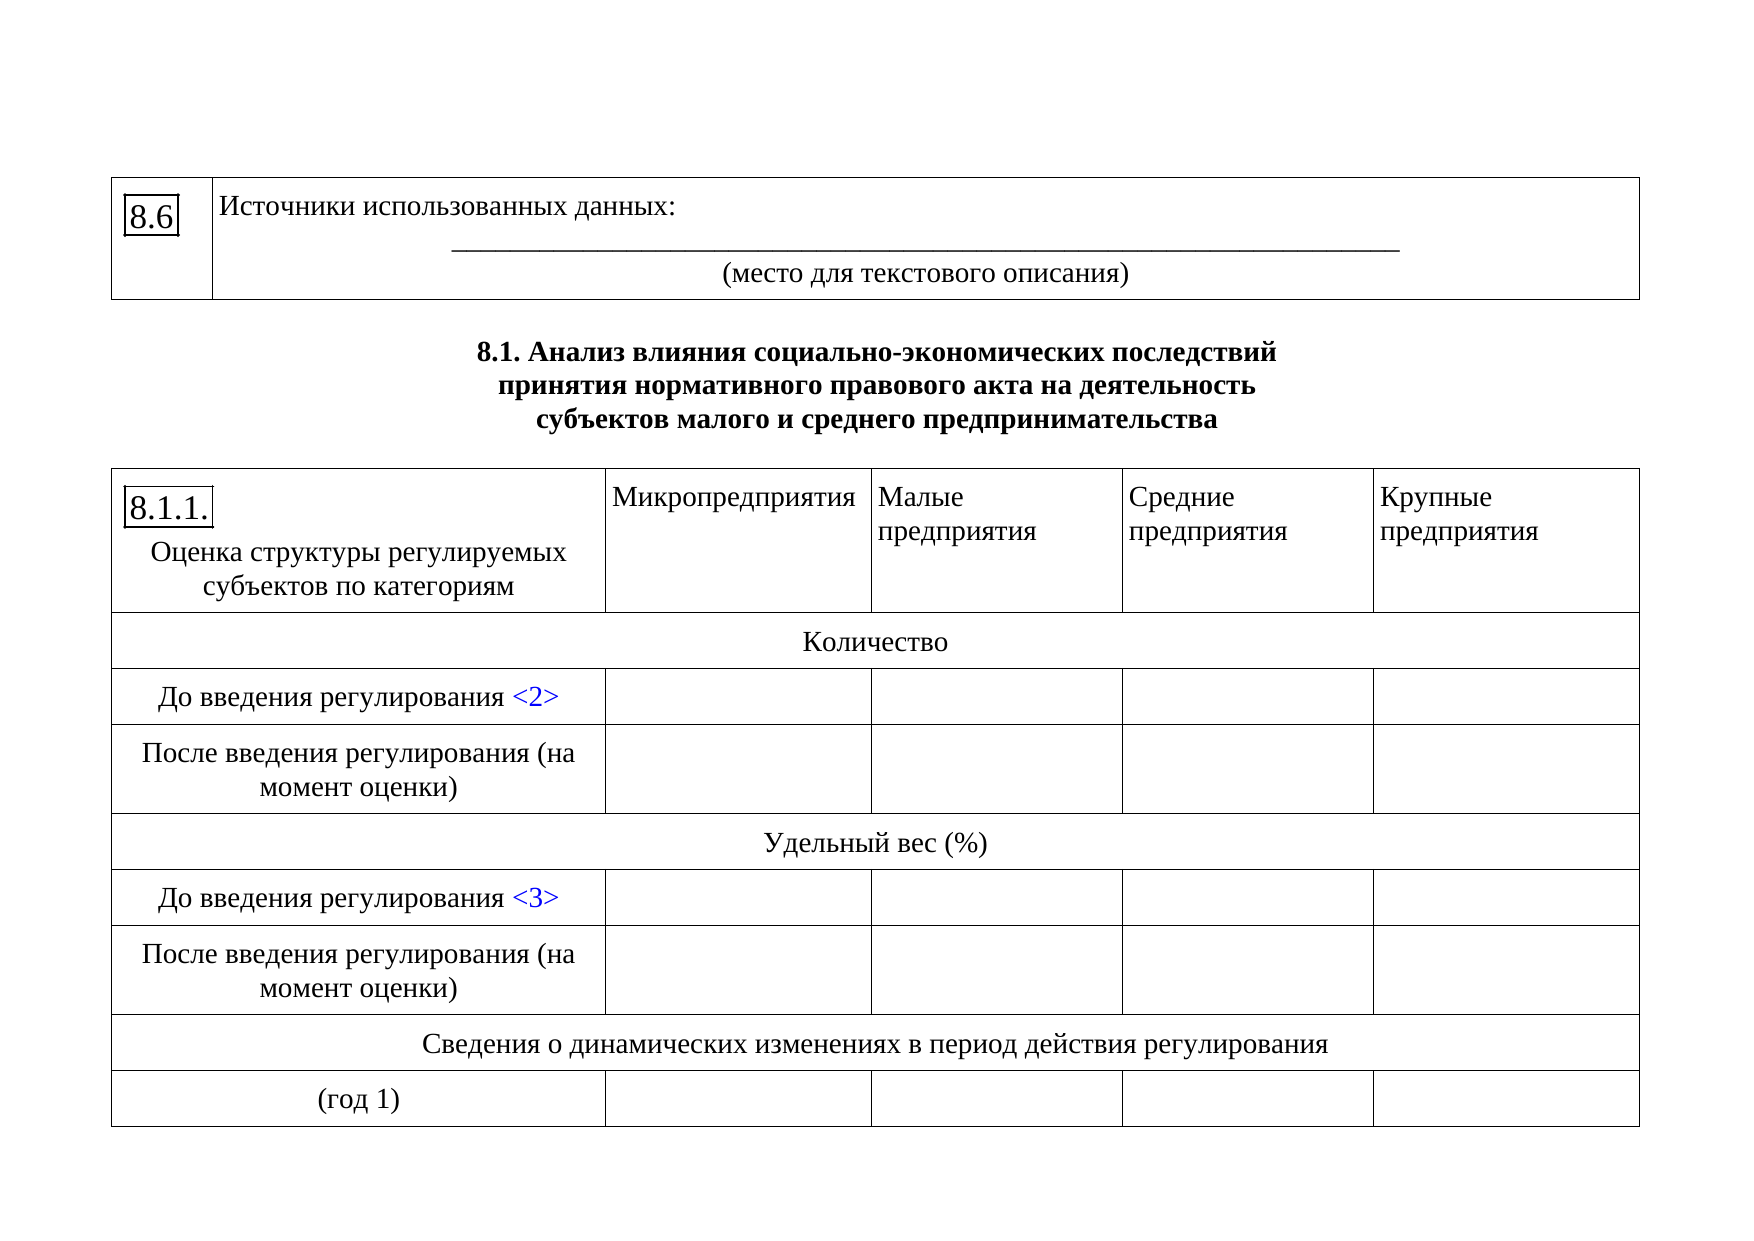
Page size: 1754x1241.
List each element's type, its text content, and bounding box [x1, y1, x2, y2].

table_header Оценка структуры регулируемых субъектов по категориям [112, 469, 605, 612]
text 8.1. Анализ влияния социально-экономических последствий [118, 334, 1636, 367]
table_header Микропредприятия [606, 469, 871, 612]
table_cell Сведения о динамических изменениях в период действия регулирования [112, 1015, 1639, 1070]
table_header Крупные предприятия [1374, 469, 1639, 612]
table_cell После введения регулирования (на момент оценки) [112, 926, 605, 1014]
table_cell [1374, 926, 1639, 1014]
text принятия нормативного правового акта на деятельность [118, 367, 1636, 401]
table_cell [1123, 926, 1373, 1014]
table_cell Удельный вес (%) [112, 814, 1639, 869]
table_cell Источники использованных данных: _________________________________________________________________ (место для текстового описания) [213, 178, 1639, 299]
table_cell [872, 870, 1122, 925]
table_cell [1374, 669, 1639, 724]
table_cell [1123, 870, 1373, 925]
table_cell [1374, 1071, 1639, 1126]
table_cell До введения регулирования <2> [112, 669, 605, 724]
table_cell [872, 1071, 1122, 1126]
table_cell [112, 178, 212, 299]
table_cell [1123, 669, 1373, 724]
table_cell Количество [112, 613, 1639, 668]
table_cell [872, 725, 1122, 813]
table_cell После введения регулирования (на момент оценки) [112, 725, 605, 813]
table_cell [1123, 1071, 1373, 1126]
table_header Малые предприятия [872, 469, 1122, 612]
table_cell [606, 870, 871, 925]
table_cell До введения регулирования <3> [112, 870, 605, 925]
table_cell [1374, 725, 1639, 813]
table_cell [872, 669, 1122, 724]
table_cell [606, 926, 871, 1014]
table_cell [606, 725, 871, 813]
table_cell [606, 669, 871, 724]
table_cell (год 1) [112, 1071, 605, 1126]
table_header Средние предприятия [1123, 469, 1373, 612]
table_cell [1123, 725, 1373, 813]
text субъектов малого и среднего предпринимательства [118, 401, 1636, 434]
table_cell [606, 1071, 871, 1126]
table_cell [872, 926, 1122, 1014]
table_cell [1374, 870, 1639, 925]
